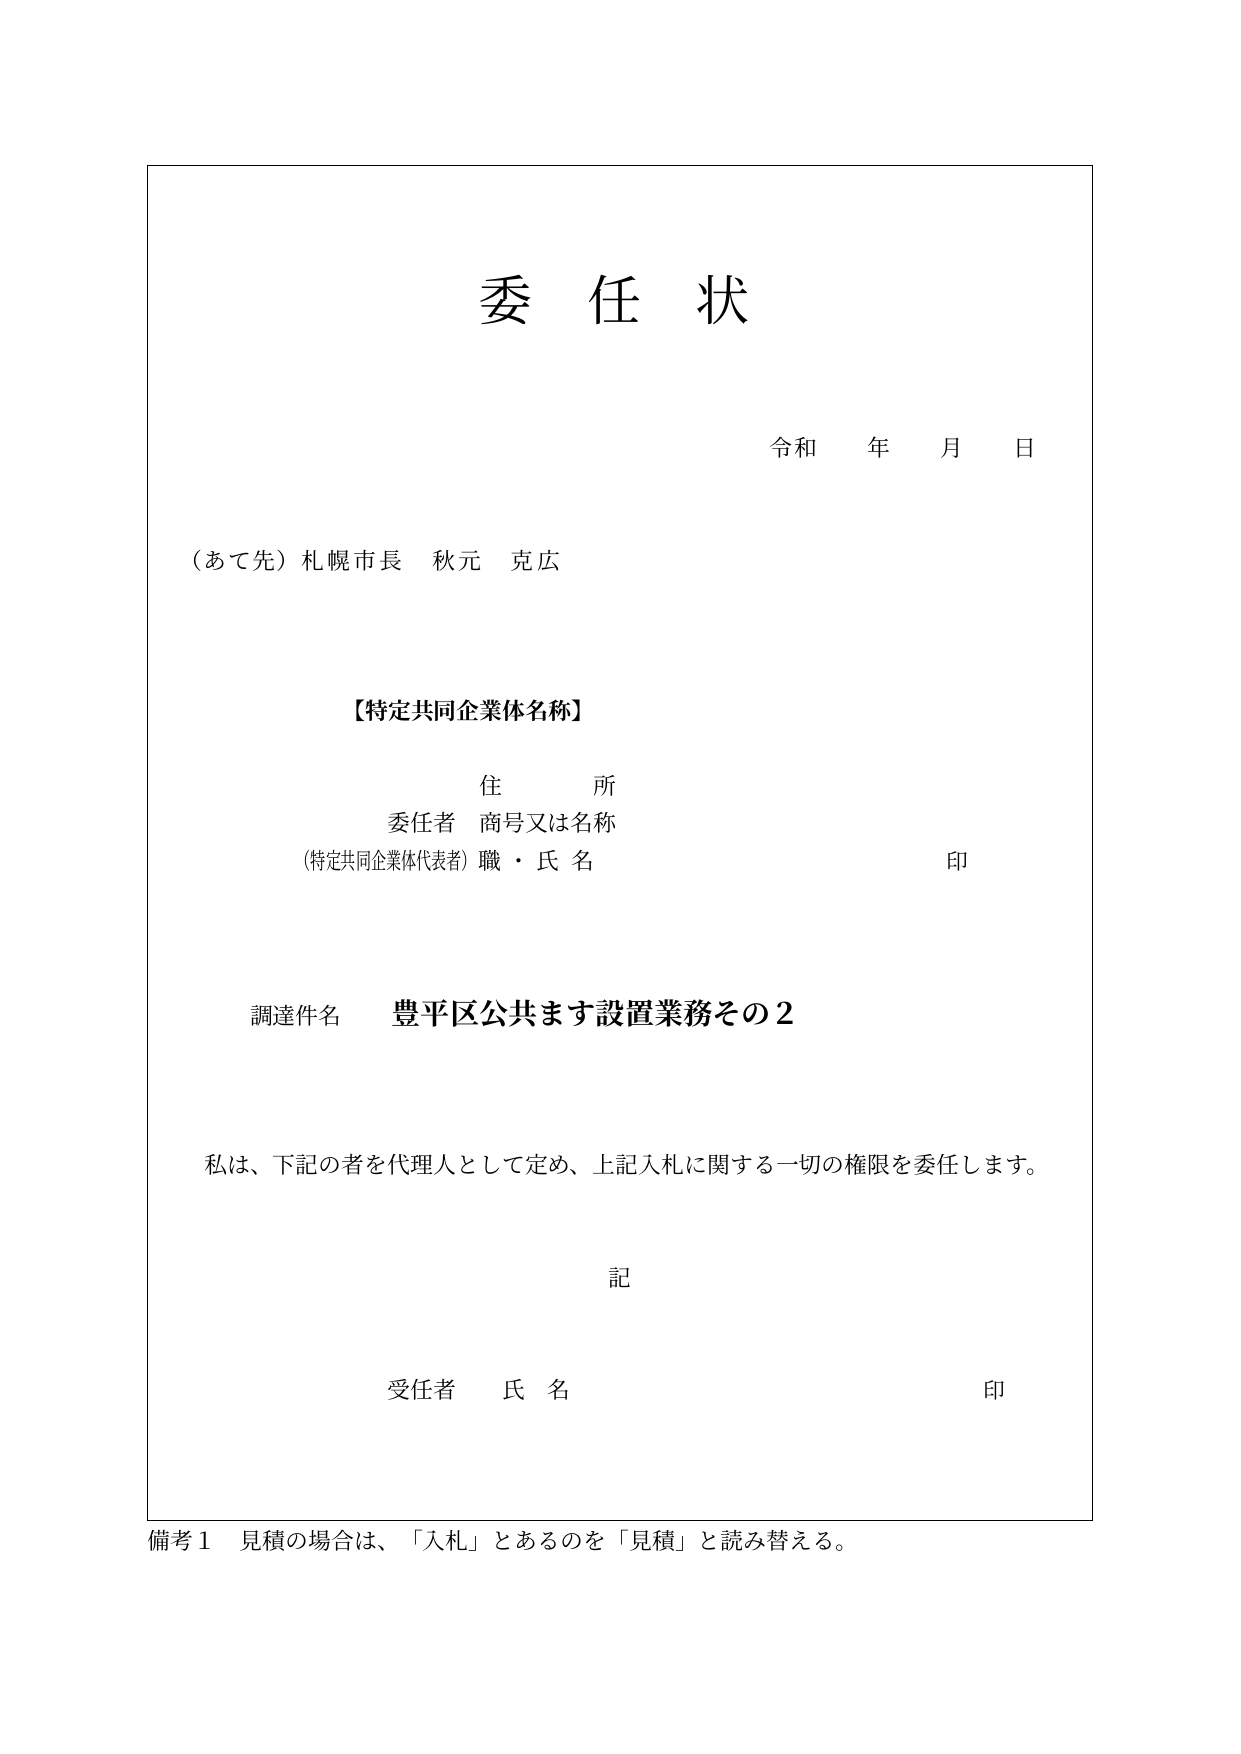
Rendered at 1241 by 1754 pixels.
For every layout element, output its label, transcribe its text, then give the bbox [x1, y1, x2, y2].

table_header 委 任 状 令和 年 月 日 （あて先）札幌市長 秋元 克広 【特定共同企業体名称】 住 所 委任者 商号又は名称 （特定共同企業体代表者） 職 ・ 氏 名 印 調達件名 豊平区公共ます設置業務その２ 私は、下記の者を代理人として定め、上記入札に関する一切の権限を委任します。 記 受任者 氏 名 印 [148, 166, 1092, 1520]
text 備考１ 見積の場合は、「入札」とあるのを「見積」と読み替える。 [148, 1521, 1092, 1558]
